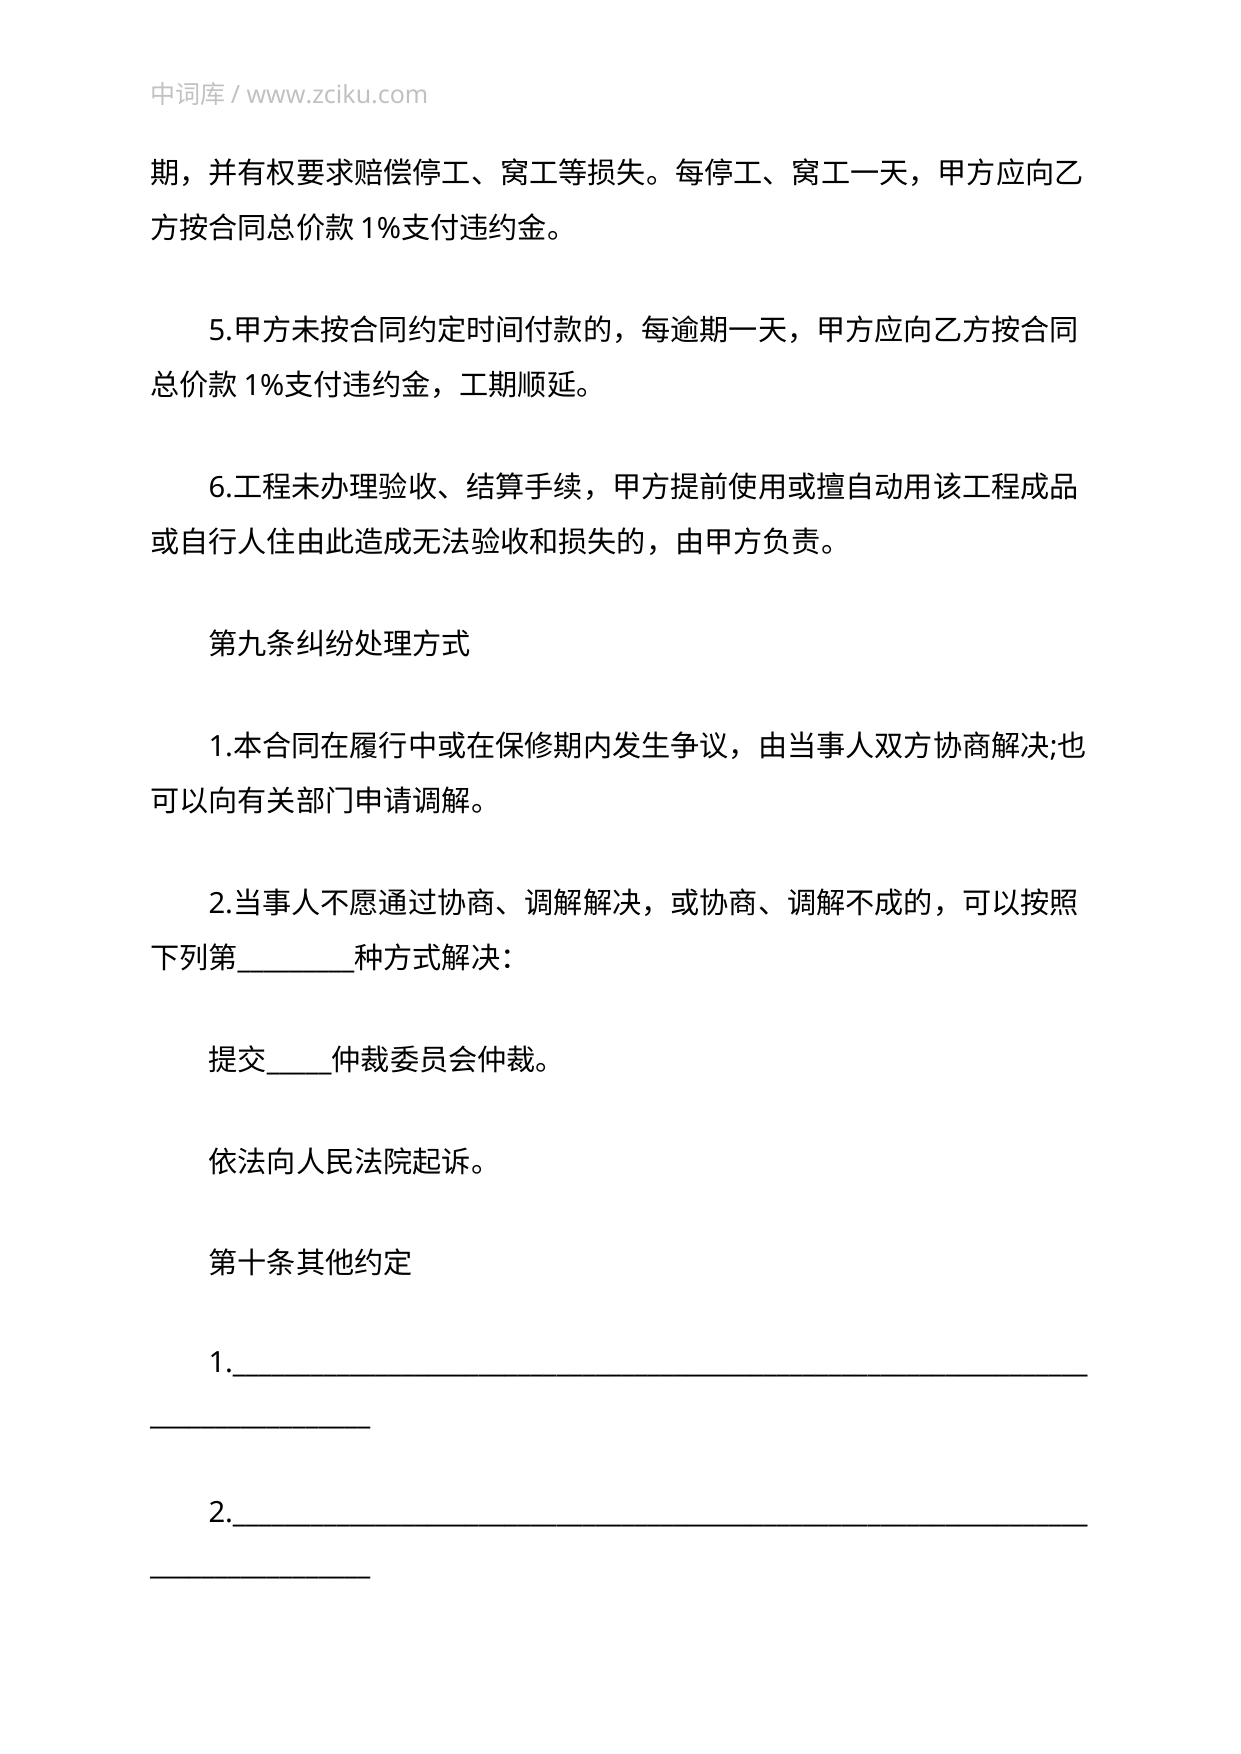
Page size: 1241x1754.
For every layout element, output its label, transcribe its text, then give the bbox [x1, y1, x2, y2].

text 6.工程未办理验收、结算手续，甲方提前使用或擅自动用该工程成品或自行人住由此造成无法验收和损失的，由甲方负责。 [150, 464, 1090, 561]
text 第九条纠纷处理方式 [150, 621, 1090, 663]
text 1.___________________________________________________________________________________ [150, 1342, 1090, 1433]
text 提交_____仲裁委员会仲裁。 [150, 1036, 1090, 1078]
text 2.___________________________________________________________________________________ [150, 1492, 1090, 1583]
text 依法向人民法院起诉。 [150, 1138, 1090, 1180]
text 5.甲方未按合同约定时间付款的，每逾期一天，甲方应向乙方按合同总价款1%支付违约金，工期顺延。 [150, 307, 1090, 404]
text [150, 150, 1090, 247]
text 2.当事人不愿通过协商、调解解决，或协商、调解不成的，可以按照下列第_________种方式解决： [150, 879, 1090, 977]
text 1.本合同在履行中或在保修期内发生争议，由当事人双方协商解决;也可以向有关部门申请调解。 [150, 722, 1090, 820]
text 第十条其他约定 [150, 1240, 1090, 1282]
